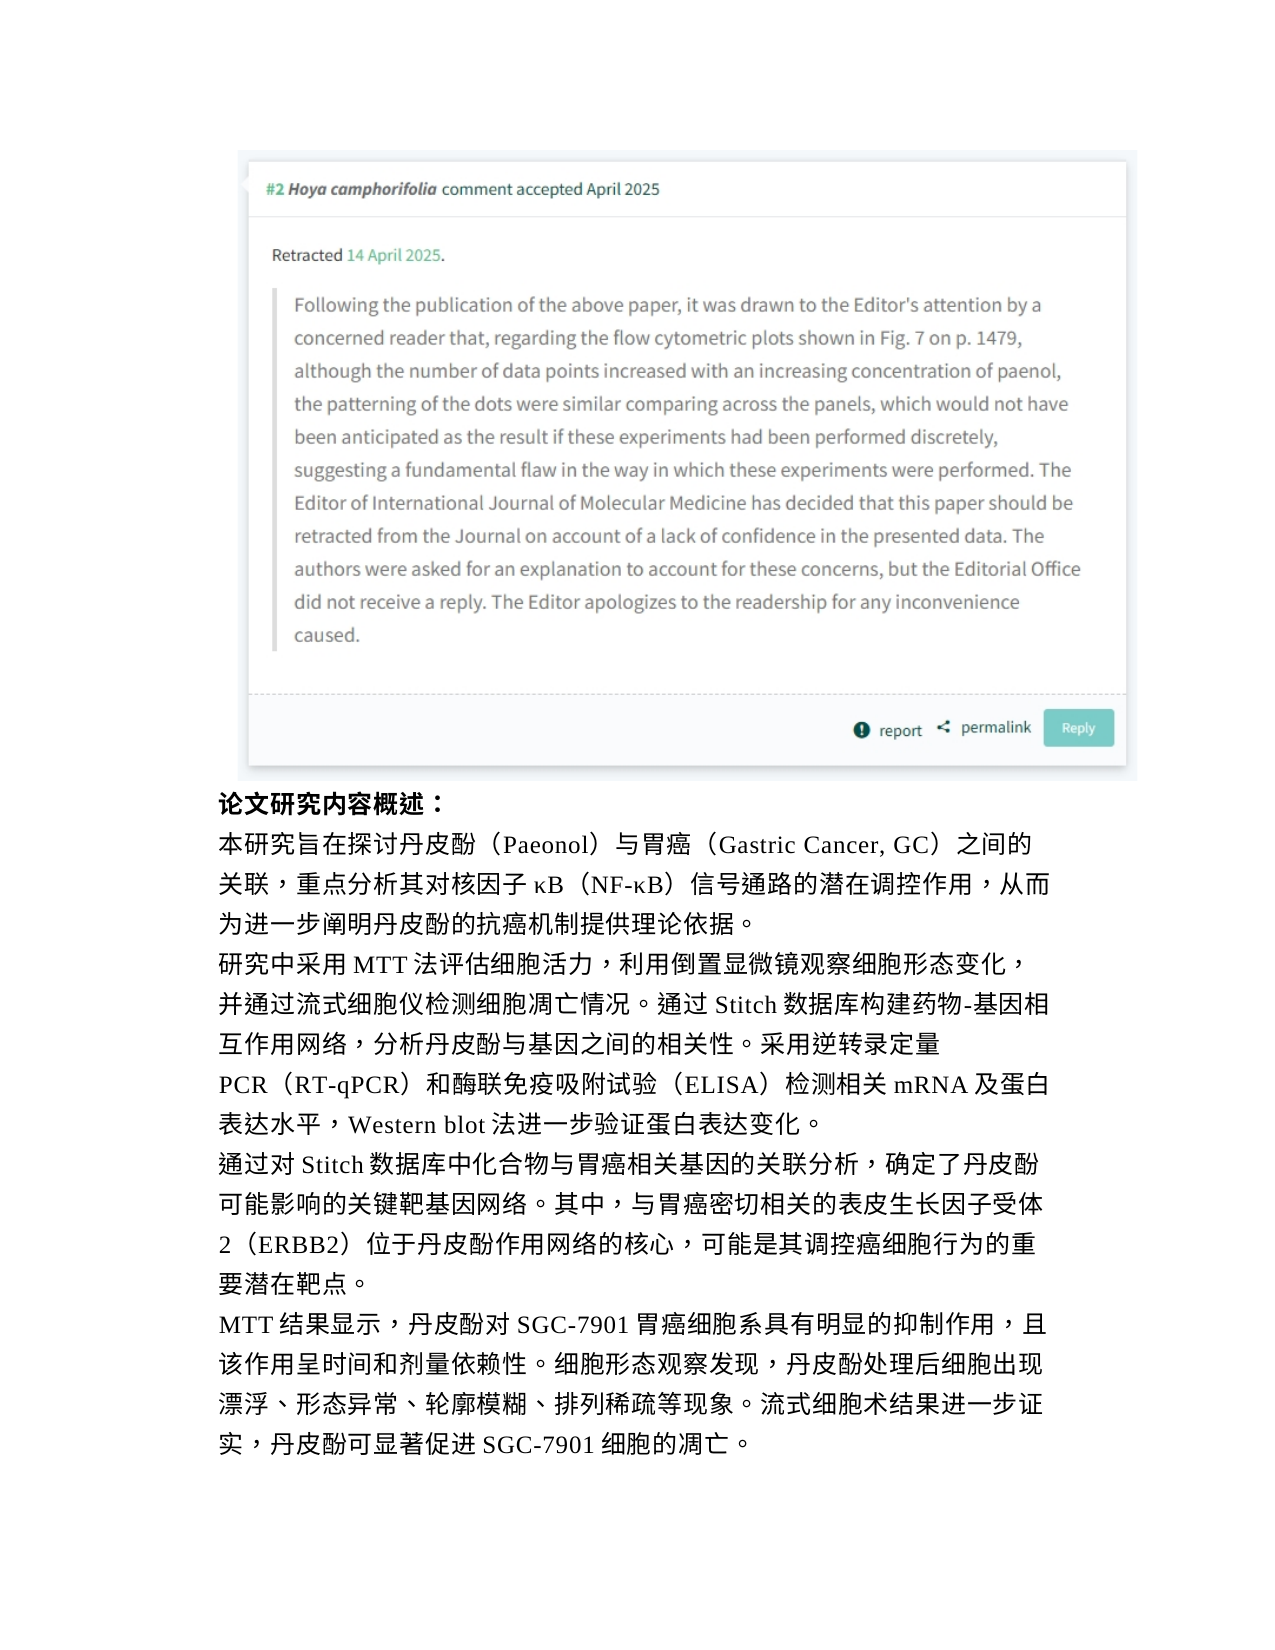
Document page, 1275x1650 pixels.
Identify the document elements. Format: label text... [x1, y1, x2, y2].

text MTT结果显示，丹皮酚对SGC-7901胃癌细胞系具有明显的抑制作用，且该作用呈时间和剂量依赖性。细胞形态观察发现，丹皮酚处理后细胞出现漂浮、形态异常、轮廓模糊、排列稀疏等现象。流式细胞术结果进一步证实，丹皮酚可显著促进SGC-7901细胞的凋亡。 [219, 1301, 1056, 1461]
text 研究中采用MTT法评估细胞活力，利用倒置显微镜观察细胞形态变化，并通过流式细胞仪检测细胞凋亡情况。通过Stitch数据库构建药物-基因相互作用网络，分析丹皮酚与基因之间的相关性。采用逆转录定量PCR（RT-qPCR）和酶联免疫吸附试验（ELISA）检测相关mRNA及蛋白表达水平，Western blot法进一步验证蛋白表达变化。 [219, 941, 1056, 1141]
picture [237, 150, 1138, 781]
text 论文研究内容概述： [219, 781, 1056, 821]
text 本研究旨在探讨丹皮酚（Paeonol）与胃癌（Gastric Cancer, GC）之间的关联，重点分析其对核因子κB（NF-κB）信号通路的潜在调控作用，从而为进一步阐明丹皮酚的抗癌机制提供理论依据。 [219, 821, 1056, 941]
text 通过对Stitch数据库中化合物与胃癌相关基因的关联分析，确定了丹皮酚可能影响的关键靶基因网络。其中，与胃癌密切相关的表皮生长因子受体2（ERBB2）位于丹皮酚作用网络的核心，可能是其调控癌细胞行为的重要潜在靶点。 [219, 1141, 1056, 1301]
